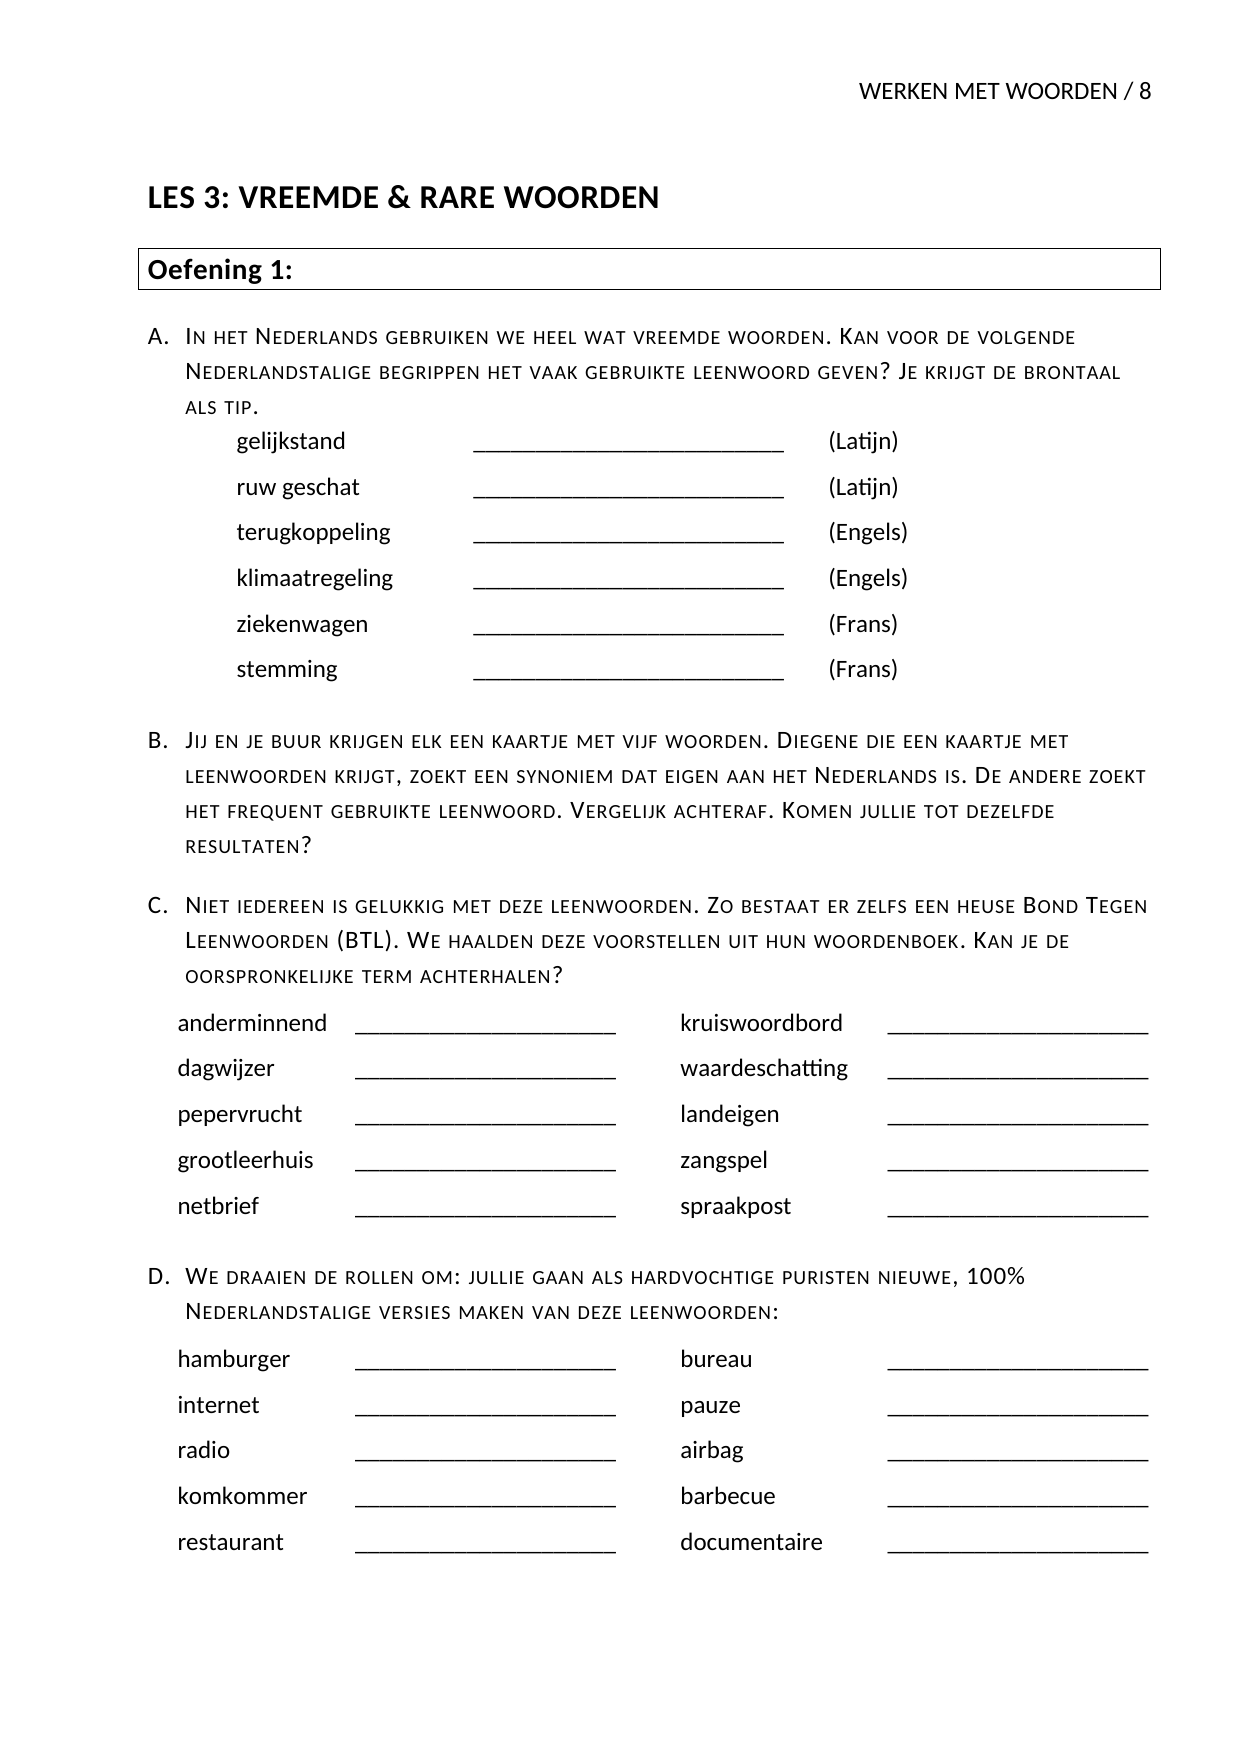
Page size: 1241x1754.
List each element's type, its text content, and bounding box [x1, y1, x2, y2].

subtitle Niet iedereen is gelukkig met deze leenwoorden. Zo bestaat er zelfs een heuse Bond Tegen Leenwoorden (BTL). We haalden deze voorstellen uit hun woordenboek. Kan je de oorspronkelijke term achterhalen? [148, 889, 1152, 990]
text stemming _________________________ (Frans) [236, 654, 1152, 684]
text terugkoppeling _________________________ (Engels) [236, 516, 1152, 547]
text dagwijzer _____________________ waardeschatting _____________________ [148, 1053, 1152, 1083]
text radio _____________________ airbag _____________________ [148, 1434, 1152, 1465]
text hamburger _____________________ bureau _____________________ [148, 1343, 1152, 1373]
text klimaatregeling _________________________ (Engels) [236, 562, 1152, 593]
text netbrief _____________________ spraakpost _____________________ [148, 1190, 1152, 1220]
text grootleerhuis _____________________ zangspel _____________________ [148, 1144, 1152, 1174]
text pepervrucht _____________________ landeigen _____________________ [148, 1098, 1152, 1129]
text komkommer _____________________ barbecue _____________________ [148, 1480, 1152, 1511]
text restaurant _____________________ documentaire _____________________ [148, 1526, 1152, 1556]
subtitle In het Nederlands gebruiken we heel wat vreemde woorden. Kan voor de volgende Nederlandstalige begrippen het vaak gebruikte leenwoord geven? Je krijgt de brontaal als tip. [148, 320, 1152, 421]
subtitle We draaien de rollen om: jullie gaan als hardvochtige puristen nieuwe, 100% Nederlandstalige versies maken van deze leenwoorden: [148, 1261, 1152, 1326]
text internet _____________________ pauze _____________________ [148, 1389, 1152, 1419]
subtitle Jij en je buur krijgen elk een kaartje met vijf woorden. Diegene die een kaartje met leenwoorden krijgt, zoekt een synoniem dat eigen aan het Nederlands is. De andere zoekt het frequent gebruikte leenwoord. Vergelijk achteraf. Komen jullie tot dezelfde resultaten? [148, 724, 1152, 860]
text anderminnend _____________________ kruiswoordbord _____________________ [148, 1007, 1152, 1037]
subtitle les 3: vreemde & rare woorden [148, 176, 1152, 217]
text ziekenwagen _________________________ (Frans) [236, 608, 1152, 638]
text ruw geschat _________________________ (Latijn) [236, 471, 1152, 501]
text gelijkstand _________________________ (Latijn) [236, 425, 1152, 456]
